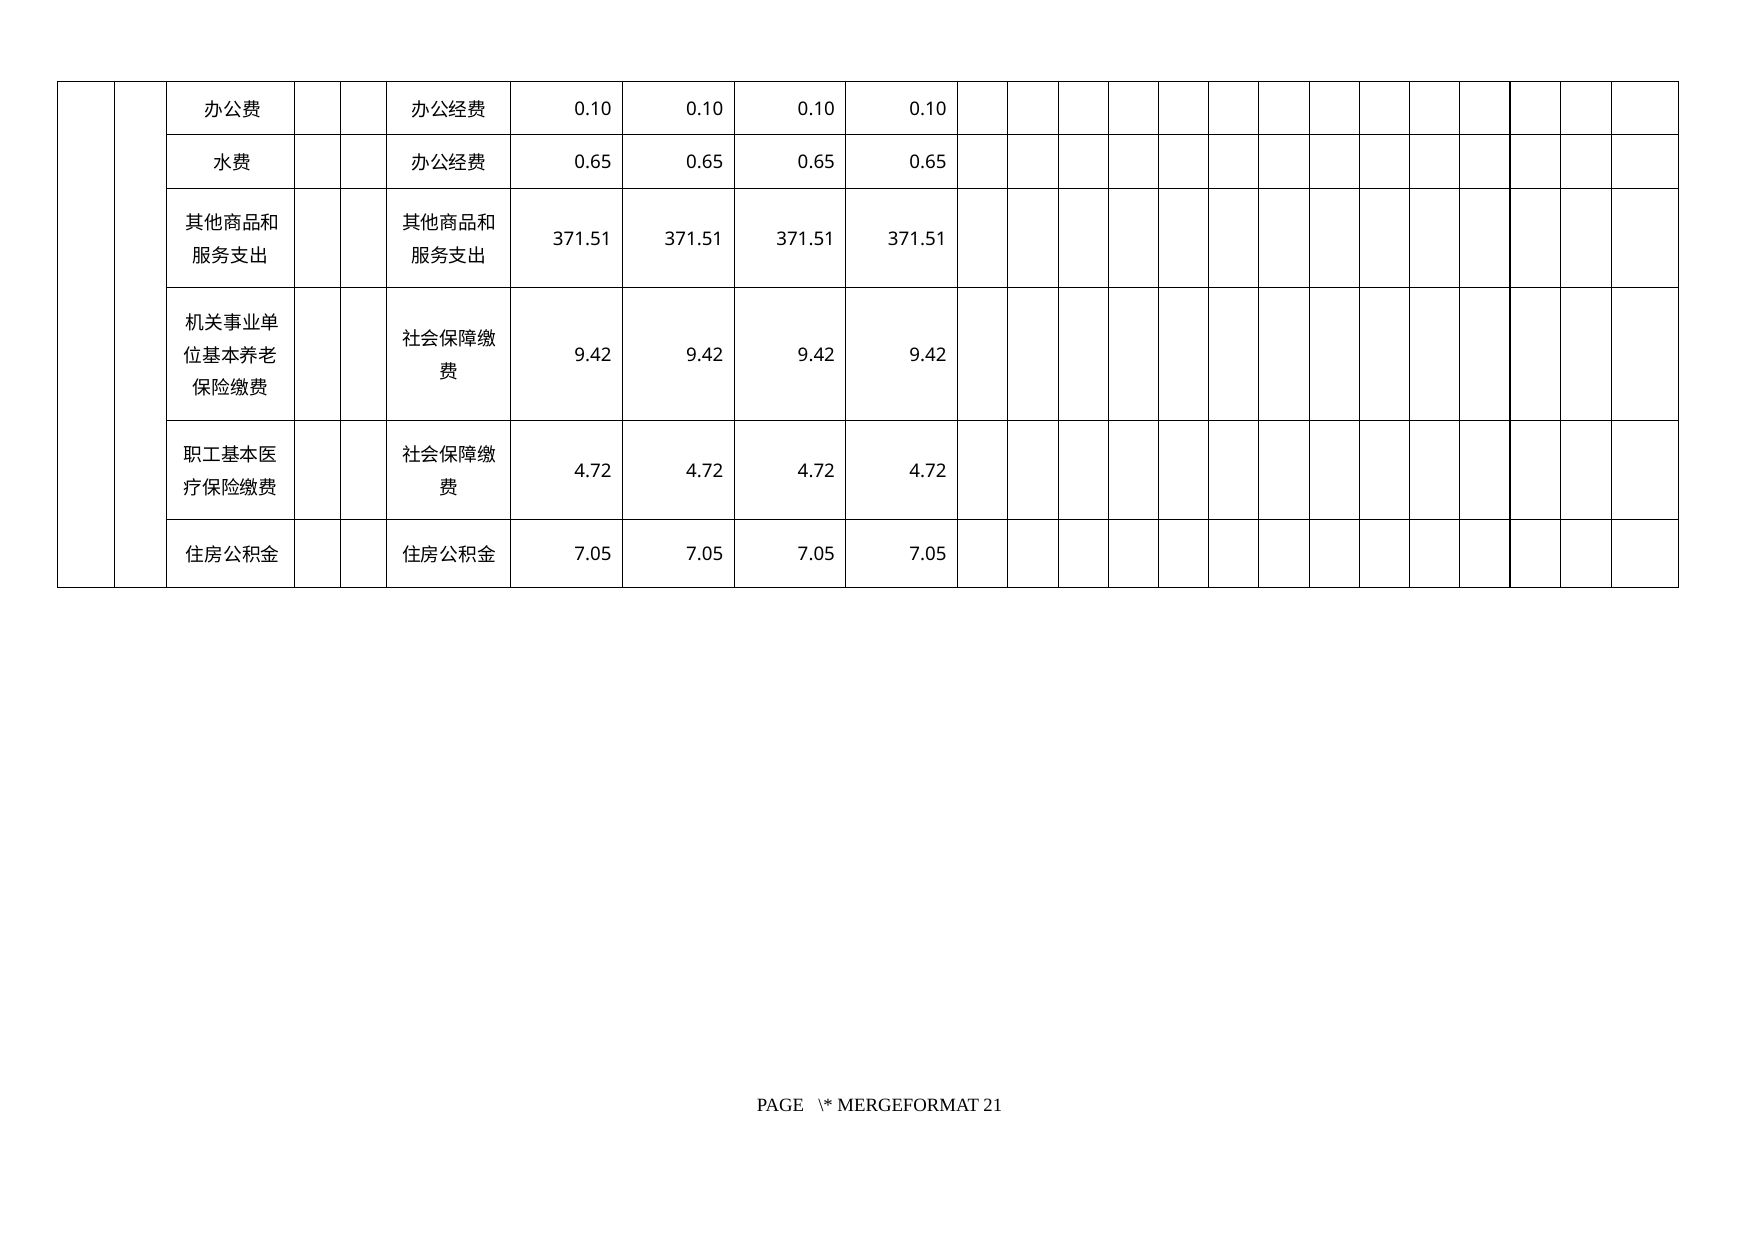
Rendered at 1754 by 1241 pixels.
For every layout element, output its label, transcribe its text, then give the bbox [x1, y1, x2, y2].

table_cell [1109, 135, 1158, 188]
table_cell [1310, 82, 1359, 134]
table_cell [1460, 421, 1509, 519]
table_cell [1159, 288, 1208, 419]
table_cell 办公经费 [387, 135, 510, 188]
table_cell [1511, 135, 1560, 188]
table_cell [1059, 288, 1108, 419]
table_cell 0.65 [846, 135, 957, 188]
table_cell [341, 189, 386, 287]
table_cell [1209, 82, 1258, 134]
table_cell [1561, 421, 1611, 519]
table_cell 9.42 [846, 288, 957, 419]
table_cell [1561, 520, 1611, 587]
table_cell [1159, 189, 1208, 287]
table_cell [1159, 421, 1208, 519]
table_cell 社会保障缴费 [387, 421, 510, 519]
table_cell [1511, 520, 1560, 587]
table_cell [1059, 421, 1108, 519]
table_cell 住房公积金 [167, 520, 294, 587]
table_cell [1109, 520, 1158, 587]
table_cell [1209, 288, 1258, 419]
table_cell 其他商品和服务支出 [387, 189, 510, 287]
table_cell [1612, 135, 1678, 188]
table_cell [1259, 520, 1309, 587]
table_cell [1109, 82, 1158, 134]
table_cell 0.65 [735, 135, 845, 188]
table_cell [1460, 135, 1509, 188]
table_cell 其他商品和服务支出 [167, 189, 294, 287]
table_cell [1511, 421, 1560, 519]
table_cell 9.42 [735, 288, 845, 419]
table_cell [1410, 288, 1459, 419]
table_cell [341, 288, 386, 419]
table_cell [1209, 135, 1258, 188]
table_cell 371.51 [735, 189, 845, 287]
table_cell [1410, 189, 1459, 287]
table_cell 9.42 [623, 288, 734, 419]
table_cell [341, 520, 386, 587]
table_cell 7.05 [623, 520, 734, 587]
table_cell [1008, 288, 1058, 419]
table_cell [1460, 189, 1509, 287]
table_cell 371.51 [846, 189, 957, 287]
table_cell [1612, 520, 1678, 587]
table_cell [1511, 189, 1560, 287]
table_cell [295, 189, 340, 287]
table_cell [1310, 288, 1359, 419]
table_cell 机关事业单位基本养老保险缴费 [167, 288, 294, 419]
table_cell [958, 288, 1007, 419]
table_cell [1059, 189, 1108, 287]
table_cell 4.72 [511, 421, 622, 519]
table_cell 4.72 [846, 421, 957, 519]
table_cell [1259, 288, 1309, 419]
table_cell [1159, 82, 1208, 134]
table_cell 0.10 [511, 82, 622, 134]
table_cell [1310, 135, 1359, 188]
table_cell [1008, 520, 1058, 587]
table_cell 办公经费 [387, 82, 510, 134]
table_cell [1360, 520, 1409, 587]
table_cell 职工基本医疗保险缴费 [167, 421, 294, 519]
table_cell [958, 135, 1007, 188]
table_cell 0.10 [623, 82, 734, 134]
table_cell 371.51 [511, 189, 622, 287]
table_cell [1159, 135, 1208, 188]
table_cell 办公费 [167, 82, 294, 134]
table_cell [1159, 520, 1208, 587]
table_cell [1360, 82, 1409, 134]
table_cell [1310, 189, 1359, 287]
table_cell [1008, 189, 1058, 287]
table_cell [1360, 135, 1409, 188]
table_cell [1612, 288, 1678, 419]
table_cell [1612, 421, 1678, 519]
table_cell [1511, 82, 1560, 134]
table_cell [341, 421, 386, 519]
table_cell 住房公积金 [387, 520, 510, 587]
table_cell [341, 82, 386, 134]
table_cell [1008, 135, 1058, 188]
table_cell [1310, 421, 1359, 519]
table_cell [1360, 189, 1409, 287]
table_cell [1410, 421, 1459, 519]
table_cell [295, 421, 340, 519]
table_cell 0.65 [511, 135, 622, 188]
table_cell [1259, 189, 1309, 287]
table_cell [958, 189, 1007, 287]
table_cell 9.42 [511, 288, 622, 419]
table_cell 水费 [167, 135, 294, 188]
table_cell [1209, 189, 1258, 287]
table_cell [1310, 520, 1359, 587]
table_cell [958, 520, 1007, 587]
table_cell [1561, 135, 1611, 188]
table_cell [1259, 82, 1309, 134]
table_cell 371.51 [623, 189, 734, 287]
table_cell [1360, 288, 1409, 419]
table_cell [295, 288, 340, 419]
table_cell [295, 135, 340, 188]
table_cell 7.05 [735, 520, 845, 587]
table_cell [1259, 135, 1309, 188]
table_cell [1209, 520, 1258, 587]
table_cell [1460, 520, 1509, 587]
table_cell [1410, 520, 1459, 587]
table_cell [341, 135, 386, 188]
table_cell 0.10 [846, 82, 957, 134]
table_cell [295, 82, 340, 134]
table_cell [958, 421, 1007, 519]
table_cell 社会保障缴费 [387, 288, 510, 419]
table_cell [958, 82, 1007, 134]
table_cell [1109, 421, 1158, 519]
table_cell [1259, 421, 1309, 519]
table_cell [1410, 82, 1459, 134]
table_cell [1059, 82, 1108, 134]
table_cell [1059, 520, 1108, 587]
table_cell [1511, 288, 1560, 419]
table_cell [1410, 135, 1459, 188]
table_cell [1109, 288, 1158, 419]
table_cell [1561, 82, 1611, 134]
table_cell 4.72 [623, 421, 734, 519]
table_cell 0.65 [623, 135, 734, 188]
table_cell [1008, 82, 1058, 134]
table_cell [1059, 135, 1108, 188]
table_cell 7.05 [511, 520, 622, 587]
table_cell [1460, 82, 1509, 134]
table_cell [1109, 189, 1158, 287]
table_cell [1008, 421, 1058, 519]
table_cell [1360, 421, 1409, 519]
table_cell [1612, 189, 1678, 287]
table_cell [295, 520, 340, 587]
table_cell [1612, 82, 1678, 134]
table_cell [1561, 288, 1611, 419]
table_cell [1460, 288, 1509, 419]
table_cell 4.72 [735, 421, 845, 519]
table_cell 0.10 [735, 82, 845, 134]
table_cell 7.05 [846, 520, 957, 587]
table_cell [1561, 189, 1611, 287]
table_cell [1209, 421, 1258, 519]
